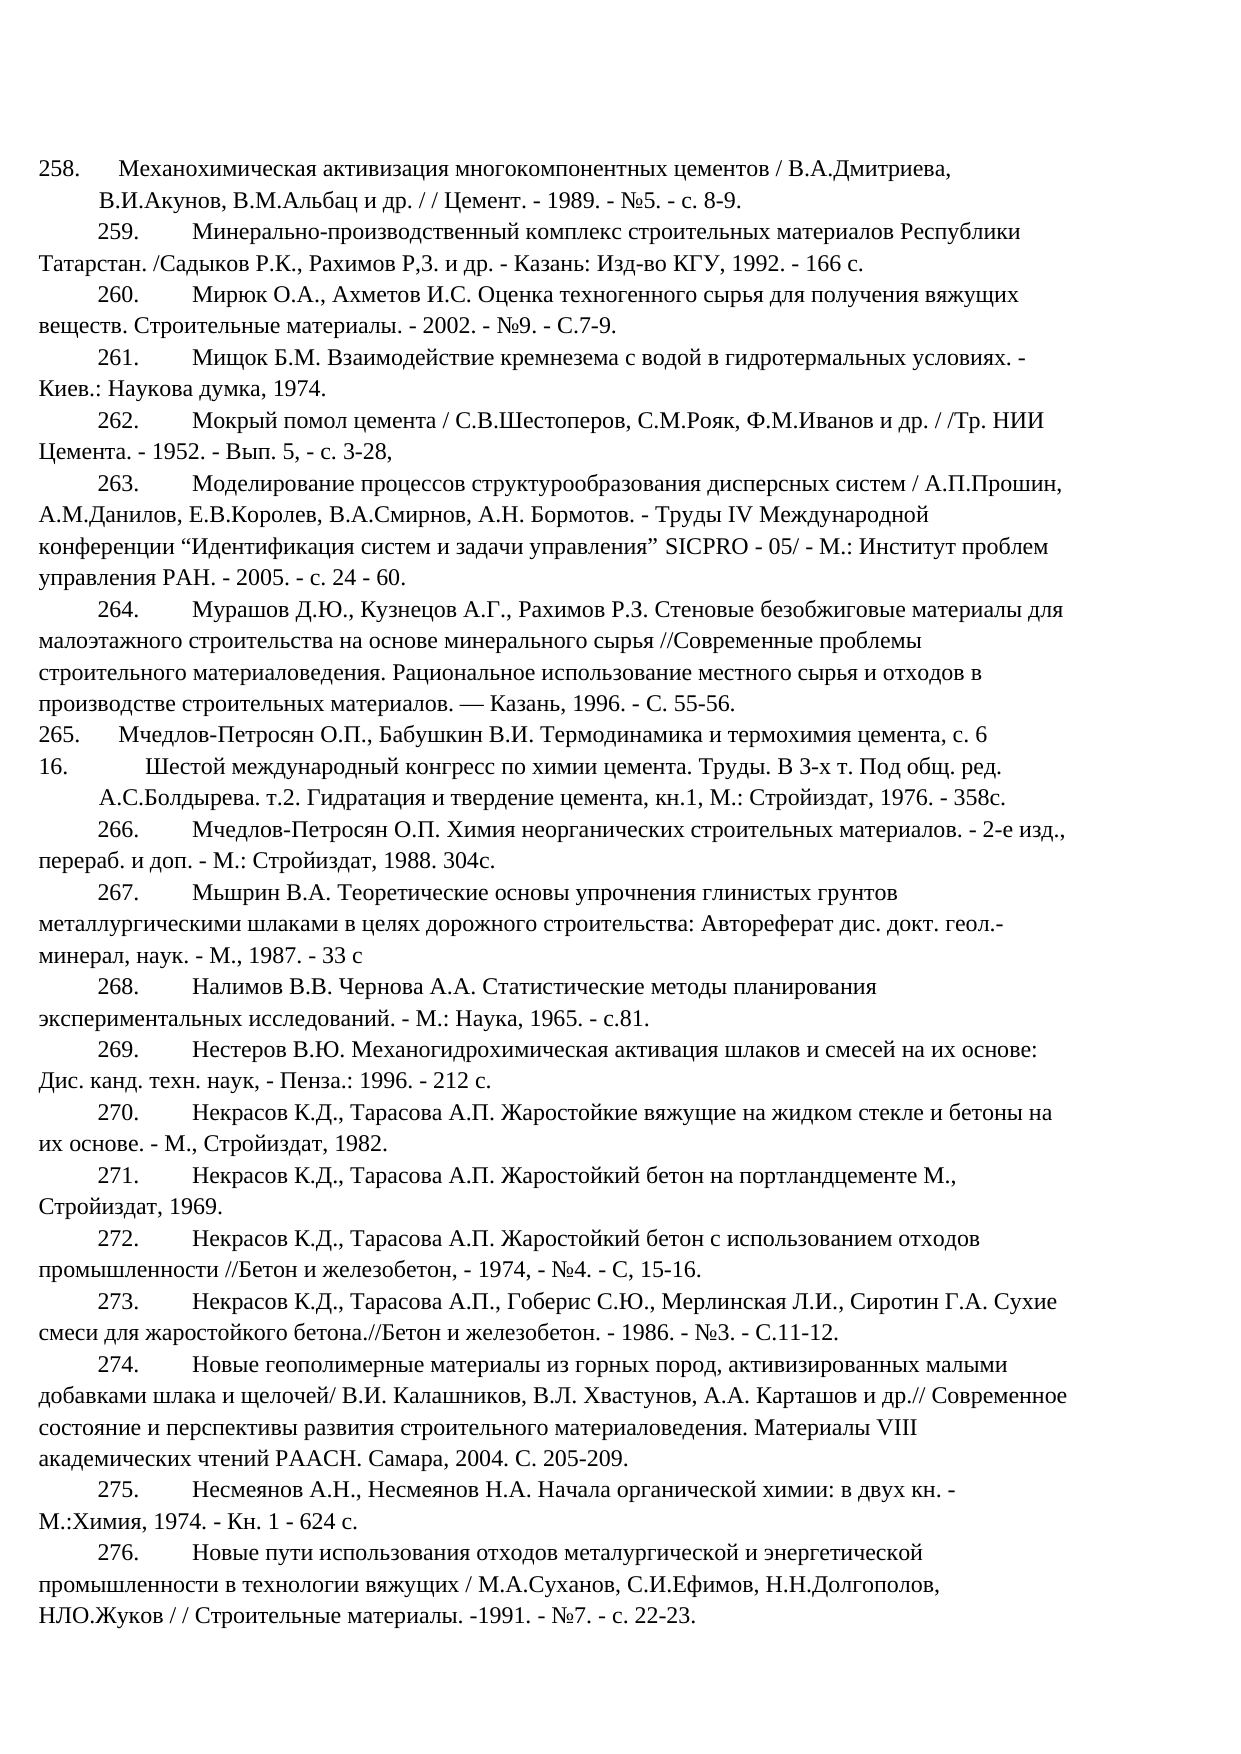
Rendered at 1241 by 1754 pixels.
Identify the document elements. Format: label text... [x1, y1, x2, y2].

list Нестеров В.Ю. Механогидрохимическая активация шлаков и смесей на их основе: Дис. канд. техн. наук, - Пенза.: 1996. - 212 с. [38, 1032, 1069, 1095]
list Некрасов К.Д., Тарасова А.П. Жаростойкий бетон с использованием отходов промышленности //Бетон и железобетон, - 1974, - №4. - С, 15-16. [38, 1221, 1069, 1284]
list Мирюк О.А., Ахметов И.С. Оценка техногенного сырья для получения вяжущих веществ. Строительные материалы. - 2002. - №9. - С.7-9. [38, 277, 1069, 340]
text А.С.Болдырева. т.2. Гидратация и твердение цемента, кн.1, М.: Стройиздат, 1976. - 358с. [99, 781, 1071, 812]
list Минерально-производственный комплекс строительных материалов Республики Татарстан. /Садыков Р.К., Рахимов Р,3. и др. - Казань: Изд-во КГУ, 1992. - 166 с. [38, 214, 1069, 277]
list Налимов В.В. Чернова А.А. Статистические методы планирования экспериментальных исследований. - М.: Наука, 1965. - с.81. [38, 969, 1069, 1032]
list Мчедлов-Петросян О.П. Химия неорганических строительных материалов. - 2-е изд., перераб. и доп. - М.: Стройиздат, 1988. 304с. [38, 812, 1069, 875]
list Несмеянов А.Н., Несмеянов Н.А. Начала органической химии: в двух кн. - М.:Химия, 1974. - Кн. 1 - 624 с. [38, 1473, 1069, 1536]
list Мищок Б.М. Взаимодействие кремнезема с водой в гидротермальных условиях. - Киев.: Наукова думка, 1974. [38, 340, 1069, 403]
list Шестой международный конгресс по химии цемента. Труды. В 3-х т. Под общ. ред. [38, 749, 1071, 781]
list Некрасов К.Д., Тарасова А.П., Гоберис С.Ю., Мерлинская Л.И., Сиротин Г.А. Сухие смеси для жаростойкого бетона.//Бетон и железобетон. - 1986. - №3. - С.11-12. [38, 1284, 1069, 1347]
list Мчедлов-Петросян О.П., Бабушкин В.И. Термодинамика и термохимия цемента, с. 6 [38, 718, 1071, 749]
list Механохимическая активизация многокомпонентных цементов / В.А.Дмитриева, [38, 152, 1071, 183]
list Моделирование процессов структурообразования дисперсных систем / А.П.Прошин, А.М.Данилов, Е.В.Королев, В.А.Смирнов, А.Н. Бормотов. - Труды IV Международной конференции “Идентификация систем и задачи управления” SICPRO - 05/ - М.: Институт проблем управления РАН. - 2005. - с. 24 - 60. [38, 466, 1069, 592]
list Новые геополимерные материалы из горных пород, активизированных малыми добавками шлака и щелочей/ В.И. Калашников, В.Л. Хвастунов, А.А. Карташов и др.// Современное состояние и перспективы развития строительного материаловедения. Материалы VIII академических чтений РААСН. Самара, 2004. С. 205-209. [38, 1347, 1069, 1473]
list Мокрый помол цемента / С.В.Шестоперов, С.М.Рояк, Ф.М.Иванов и др. / /Тр. НИИ Цемента. - 1952. - Вып. 5, - с. 3-28, [38, 403, 1069, 466]
list Некрасов К.Д., Тарасова А.П. Жаростойкий бетон на портландцементе М., Стройиздат, 1969. [38, 1158, 1069, 1221]
text В.И.Акунов, В.М.Альбац и др. / / Цемент. - 1989. - №5. - с. 8-9. [99, 183, 1071, 214]
list Мьшрин В.А. Теоретические основы упрочнения глинистых грунтов металлургическими шлаками в целях дорожного строительства: Автореферат дис. докт. геол.-минерал, наук. - М., 1987. - 33 с [38, 875, 1069, 969]
list Некрасов К.Д., Тарасова А.П. Жаростойкие вяжущие на жидком стекле и бетоны на их основе. - М., Стройиздат, 1982. [38, 1095, 1069, 1158]
list Мурашов Д.Ю., Кузнецов А.Г., Рахимов Р.З. Стеновые безобжиговые материалы для малоэтажного строительства на основе минерального сырья //Современные проблемы строительного материаловедения. Рациональное использование местного сырья и отходов в производстве строительных материалов. — Казань, 1996. - С. 55-56. [38, 592, 1069, 718]
list Новые пути использования отходов металургической и энергетической промышленности в технологии вяжущих / М.А.Суханов, С.И.Ефимов, Н.Н.Долгополов, НЛО.Жуков / / Строительные материалы. -1991. - №7. - с. 22-23. [38, 1536, 1069, 1630]
